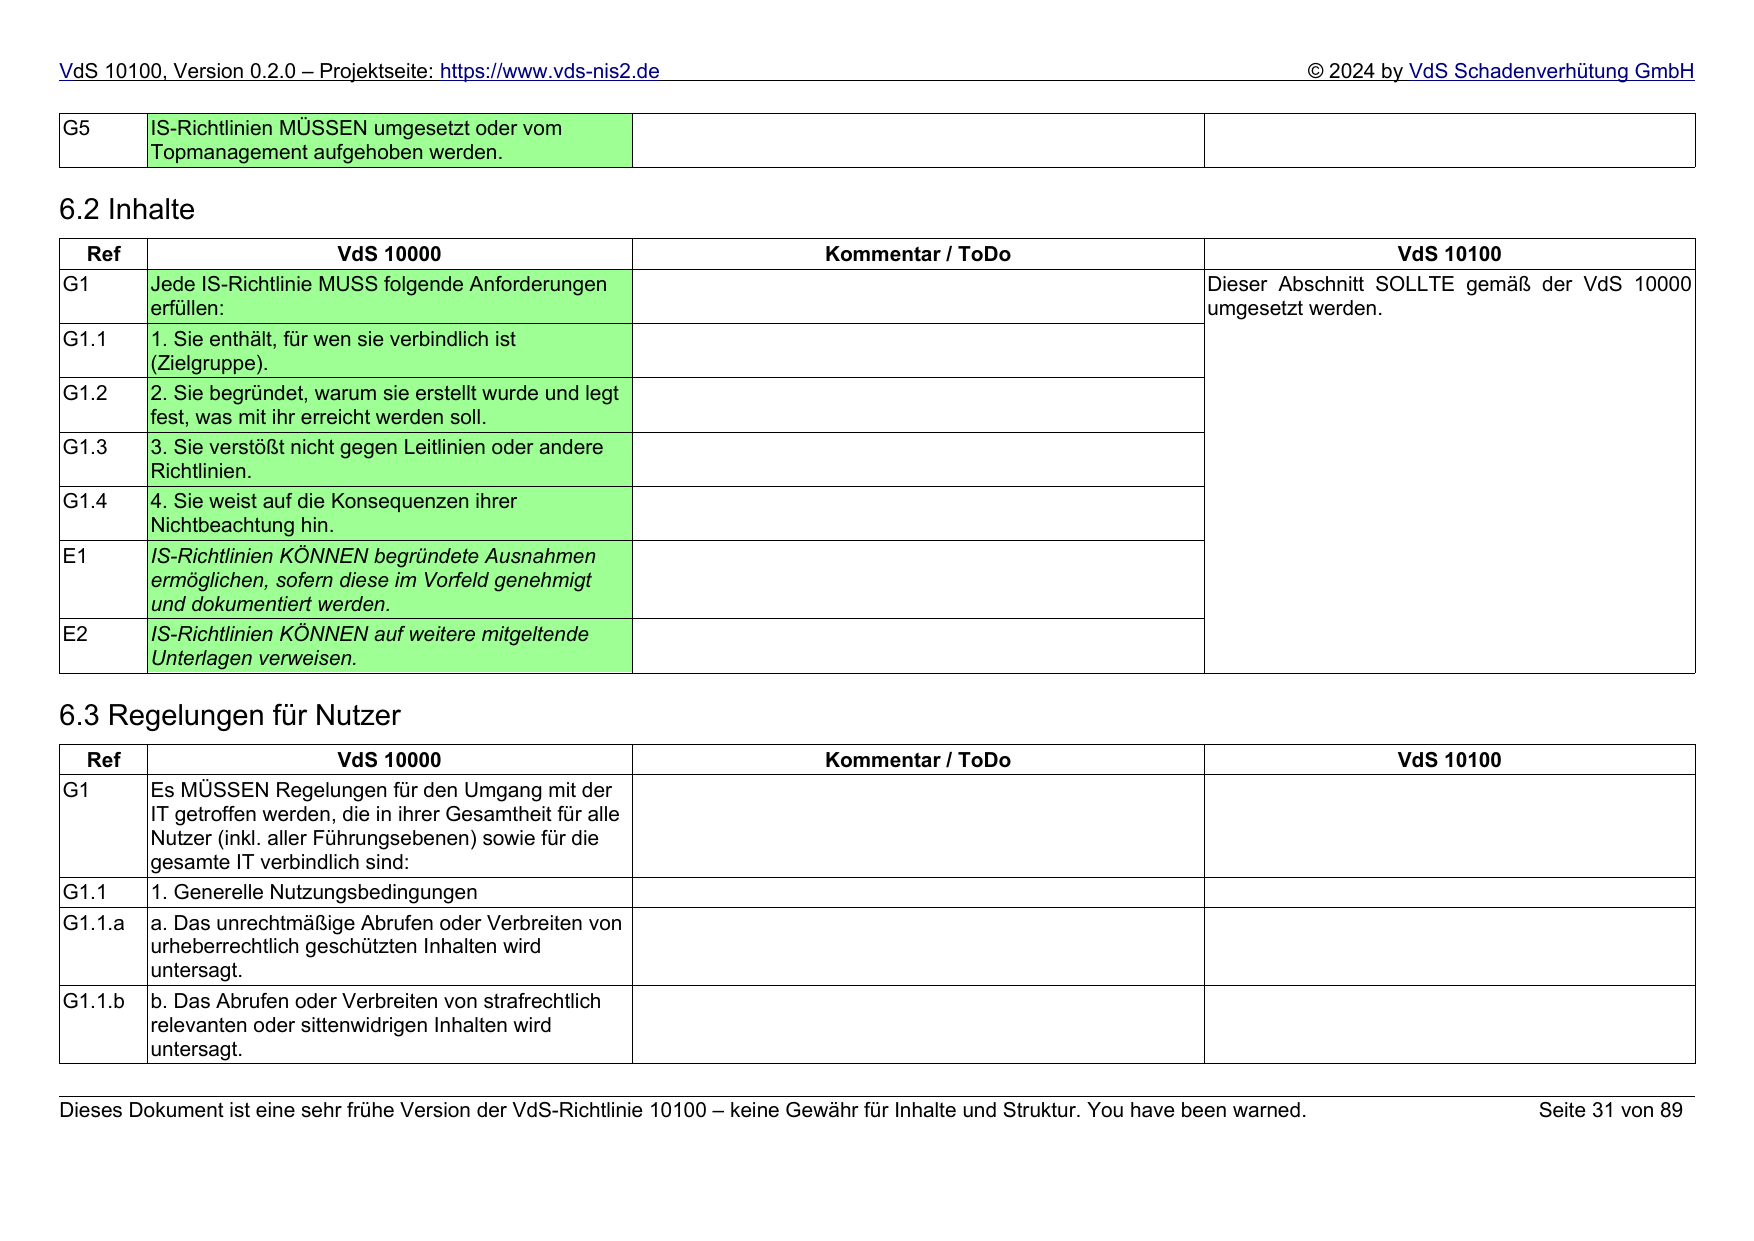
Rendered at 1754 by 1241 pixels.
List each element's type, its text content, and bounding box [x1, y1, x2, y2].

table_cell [1205, 270, 1695, 672]
table_cell E2 [60, 619, 147, 672]
table_cell [633, 878, 1204, 907]
table_cell [633, 487, 1204, 540]
table_cell a. Das unrechtmäßige Abrufen oder Verbreiten von urheberrechtlich geschützten Inhalten wird untersagt. [148, 908, 632, 985]
table_cell G1.3 [60, 433, 147, 486]
table_cell G1 [60, 270, 147, 323]
table_cell G1.1.a [60, 908, 147, 985]
subtitle 6.2 Inhalte [59, 192, 1695, 226]
table_header Kommentar / ToDo [633, 745, 1204, 774]
table_cell b. Das Abrufen oder Verbreiten von strafrechtlich relevanten oder sittenwidrigen Inhalten wird untersagt. [148, 986, 632, 1063]
table_cell [633, 908, 1204, 985]
table_cell G1 [60, 775, 147, 877]
table_cell [1205, 878, 1695, 907]
table_cell 1. Sie enthält, für wen sie verbindlich ist (Zielgruppe). [148, 324, 632, 377]
table_cell 4. Sie weist auf die Konsequenzen ihrer Nichtbeachtung hin. [148, 487, 632, 540]
table_cell G1.1 [60, 878, 147, 907]
table_cell [633, 775, 1204, 877]
table_cell [1205, 775, 1695, 877]
table_cell G1.4 [60, 487, 147, 540]
table_cell Jede IS-Richtlinie MUSS folgende Anforderungen erfüllen: [148, 270, 632, 323]
table_cell 2. Sie begründet, warum sie erstellt wurde und legt fest, was mit ihr erreicht werden soll. [148, 378, 632, 431]
table_cell [633, 541, 1204, 618]
table_cell [633, 433, 1204, 486]
table_cell 1. Generelle Nutzungsbedingungen [148, 878, 632, 907]
table_header Kommentar / ToDo [633, 239, 1204, 269]
table_cell [633, 378, 1204, 431]
table_cell E1 [60, 541, 147, 618]
table_cell G1.1 [60, 324, 147, 377]
table_header VdS 10000 [148, 745, 632, 774]
table_header VdS 10100 [1205, 745, 1695, 774]
table_cell [633, 270, 1204, 323]
table_cell [1205, 908, 1695, 985]
table_cell IS-Richtlinien KÖNNEN auf weitere mitgeltende Unterlagen verweisen. [148, 619, 632, 672]
table_cell G1.2 [60, 378, 147, 431]
table_cell G1.1.b [60, 986, 147, 1063]
table_header Ref [60, 745, 147, 774]
table_cell [1205, 986, 1695, 1063]
table_cell IS-Richtlinien MÜSSEN umgesetzt oder vom Topmanagement aufgehoben werden. [148, 114, 632, 167]
table_cell [633, 986, 1204, 1063]
table_cell [633, 114, 1204, 167]
subtitle 6.3 Regelungen für Nutzer [59, 698, 1695, 732]
table_cell G5 [60, 114, 147, 167]
table_cell Es MÜSSEN Regelungen für den Umgang mit der IT getroffen werden, die in ihrer Gesamtheit für alle Nutzer (inkl. aller Führungsebenen) sowie für die gesamte IT verbindlich sind: [148, 775, 632, 877]
table_header Ref [60, 239, 147, 269]
table_cell [633, 324, 1204, 377]
table_cell [633, 619, 1204, 672]
table_cell 3. Sie verstößt nicht gegen Leitlinien oder andere Richtlinien. [148, 433, 632, 486]
table_header VdS 10100 [1205, 239, 1695, 269]
table_cell IS-Richtlinien KÖNNEN begründete Ausnahmen ermöglichen, sofern diese im Vorfeld genehmigt und dokumentiert werden. [148, 541, 632, 618]
table_header VdS 10000 [148, 239, 632, 269]
